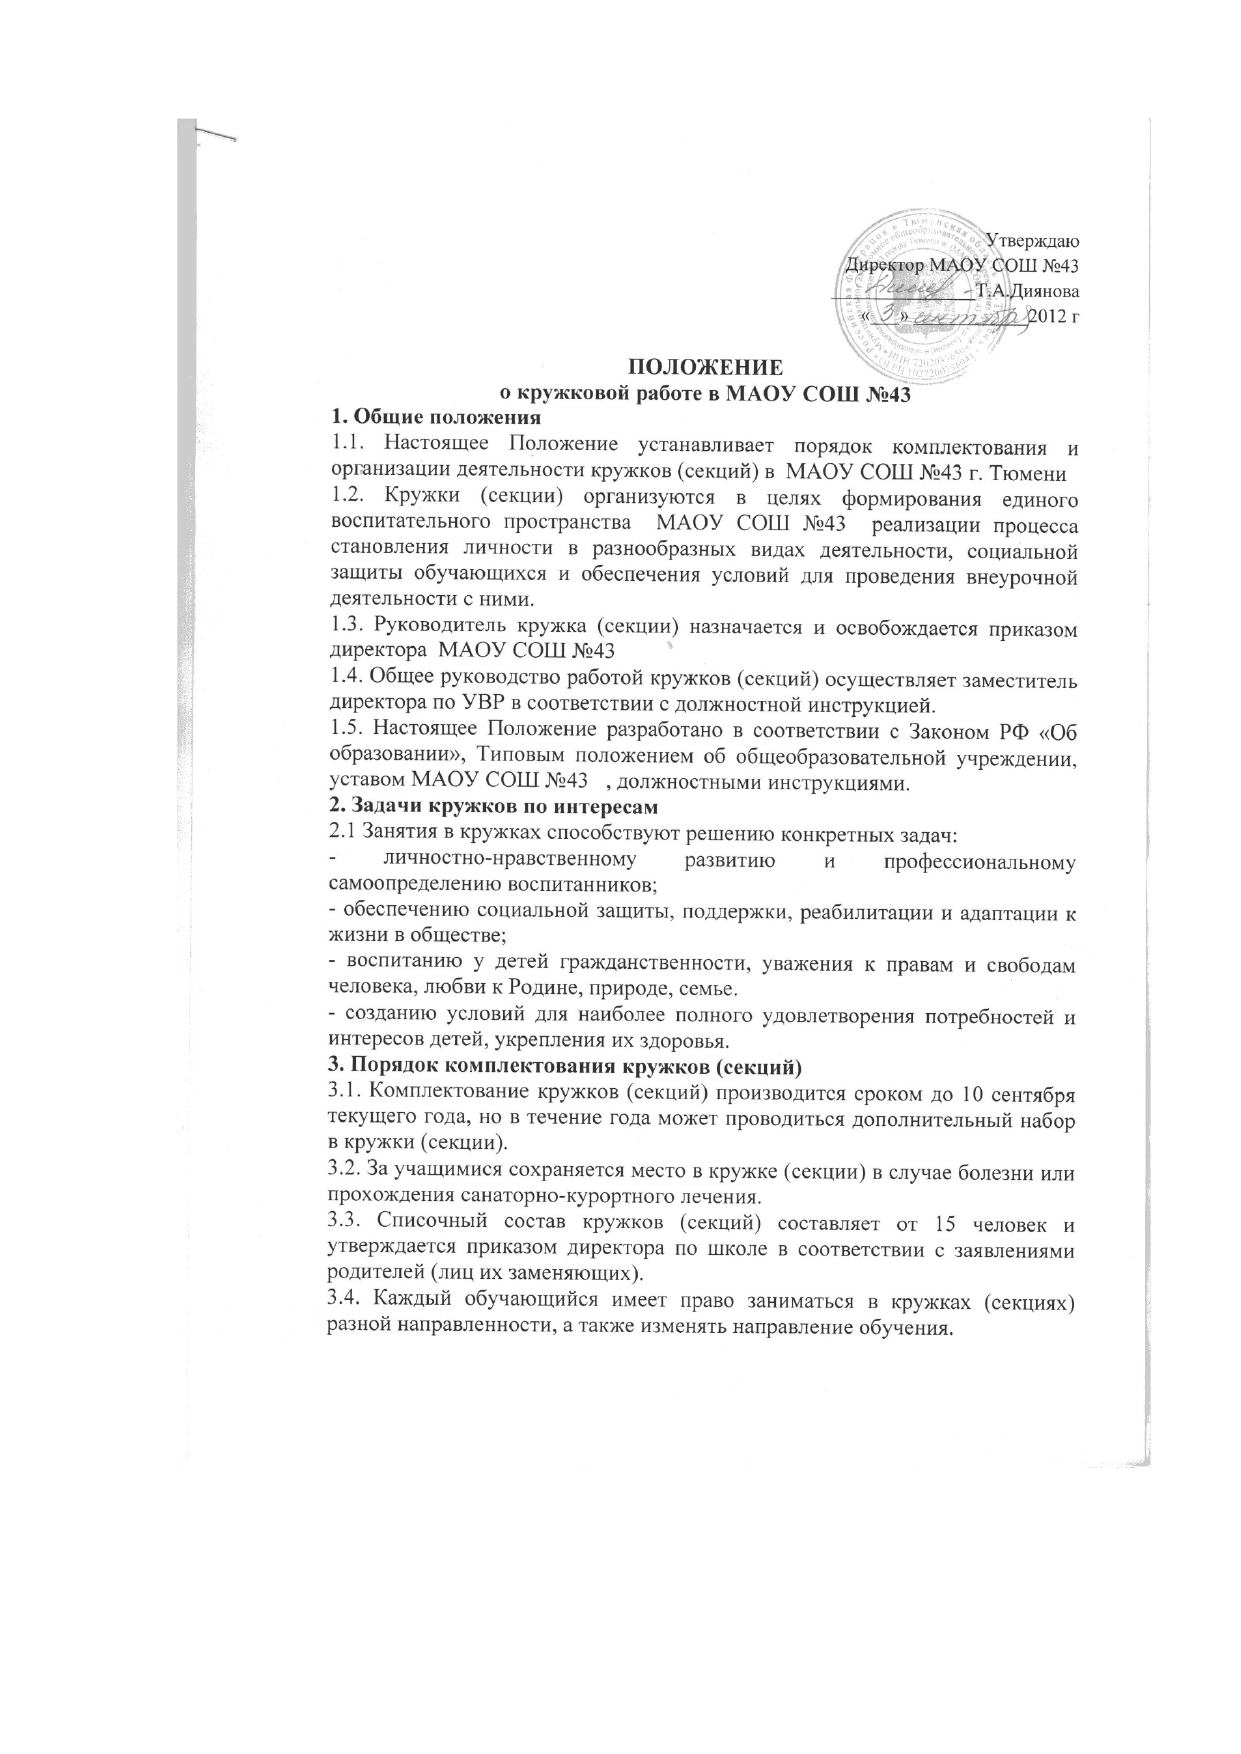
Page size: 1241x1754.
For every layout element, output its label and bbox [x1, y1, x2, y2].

picture [177, 118, 1151, 1469]
